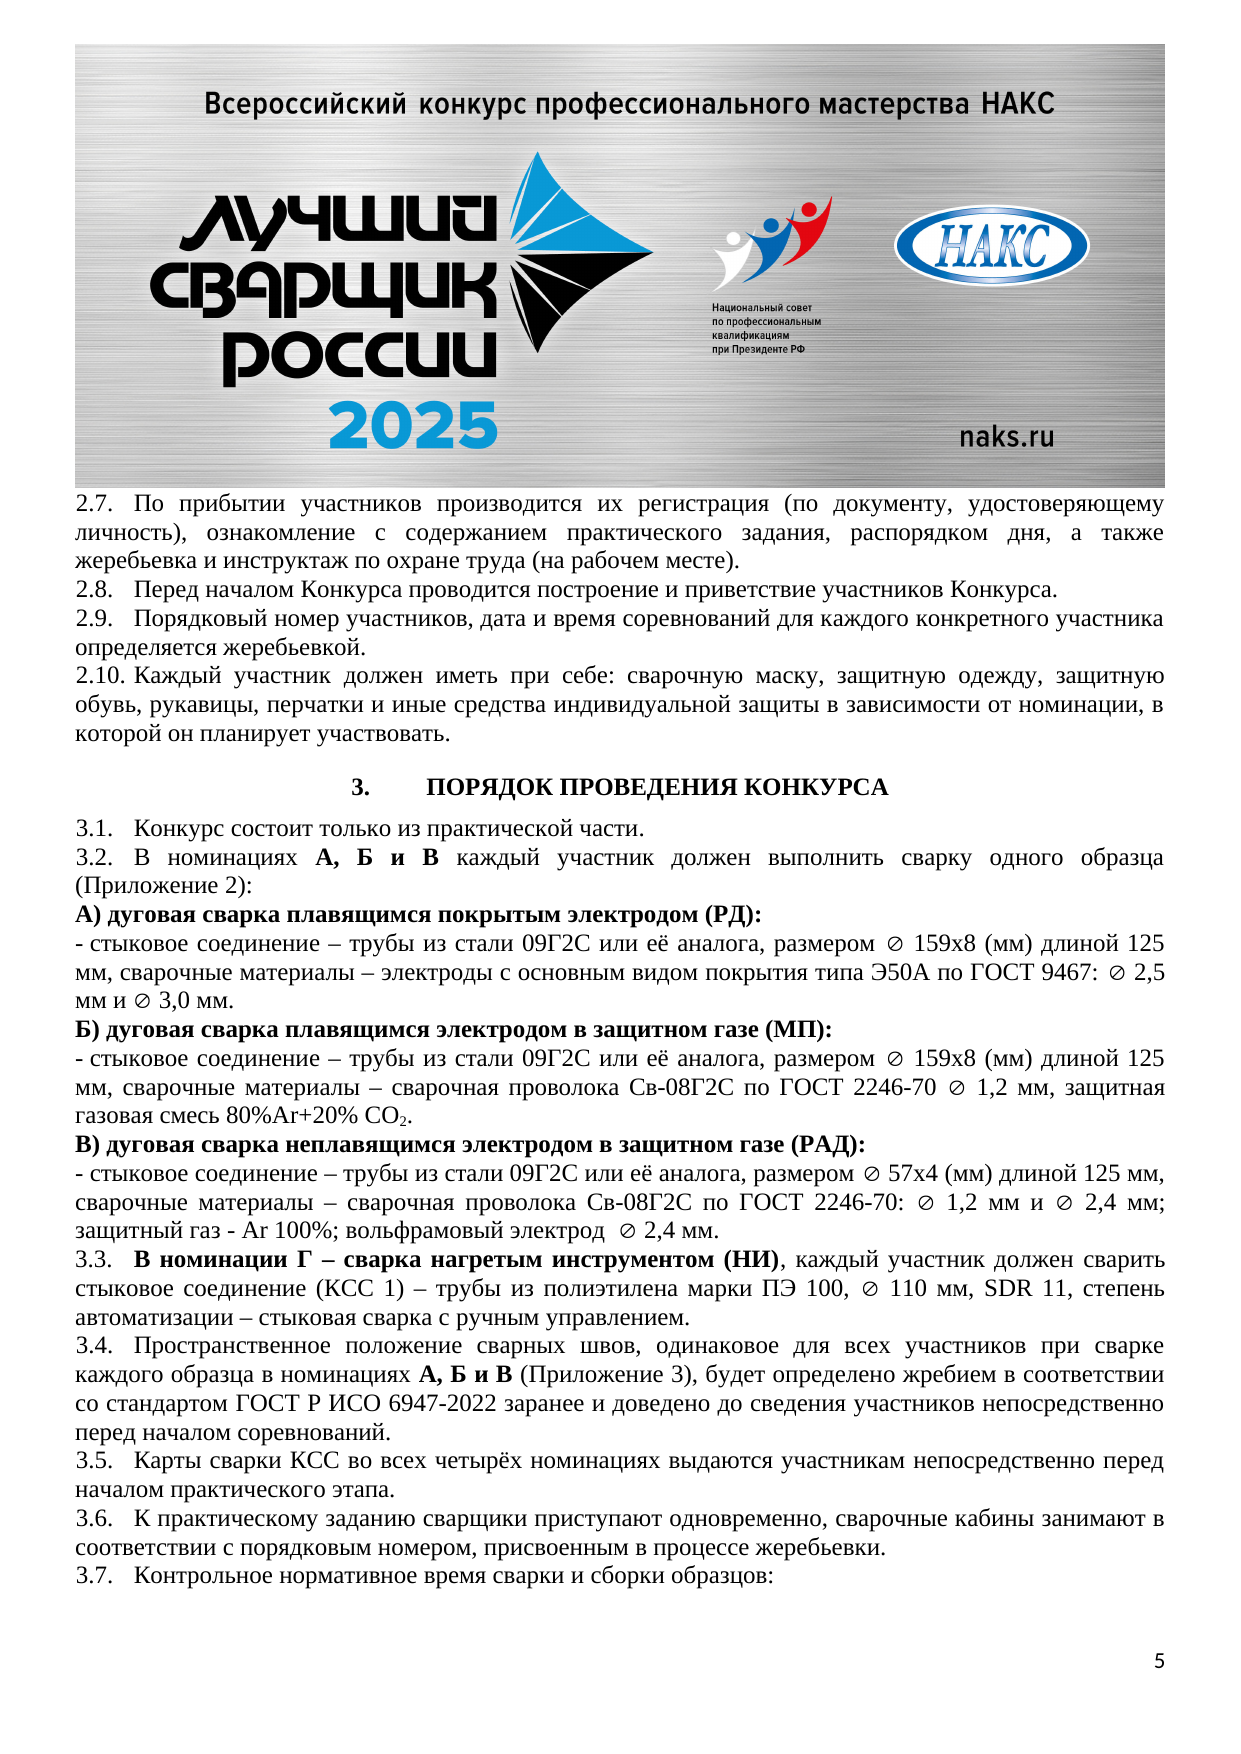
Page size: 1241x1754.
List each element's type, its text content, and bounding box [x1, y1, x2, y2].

picture [75, 44, 1165, 488]
list Контрольное нормативное время сварки и сборки образцов: [75, 1561, 1165, 1589]
text - стыковое соединение – трубы из стали 09Г2С или её аналога, размером 57х4 (мм) длиной 125 мм, сварочные материалы – сварочная проволока Св-08Г2С по ГОСТ 2246-70: 1,2 мм и 2,4 мм; защитный газ - Аr 100%; вольфрамовый электрод 2,4 мм. [75, 1158, 1165, 1244]
list Порядковый номер участников, дата и время соревнований для каждого конкретного участника определяется жеребьевкой. [75, 603, 1165, 661]
list В номинациях А, Б и В каждый участник должен выполнить сварку одного образца (Приложение 2): [75, 842, 1165, 899]
list ПОРЯДОК ПРОВЕДЕНИЯ КОНКУРСА [75, 772, 1165, 801]
text А) дуговая сварка плавящимся покрытым электродом (РД): [75, 899, 1165, 928]
text - стыковое соединение – трубы из стали 09Г2С или её аналога, размером 159х8 (мм) длиной 125 мм, сварочные материалы – электроды с основным видом покрытия типа Э50А по ГОСТ 9467: 2,5 мм и 3,0 мм. [75, 928, 1165, 1014]
text Б) дуговая сварка плавящимся электродом в защитном газе (МП): [75, 1014, 1165, 1043]
list В номинации Г – сварка нагретым инструментом (НИ), каждый участник должен сварить стыковое соединение (КСС 1) – трубы из полиэтилена марки ПЭ 100, 110 мм, SDR 11, степень автоматизации – стыковая сварка с ручным управлением. [75, 1244, 1165, 1331]
list Каждый участник должен иметь при себе: сварочную маску, защитную одежду, защитную обувь, рукавицы, перчатки и иные средства индивидуальной защиты в зависимости от номинации, в которой он планирует участвовать. [75, 661, 1165, 747]
text - стыковое соединение – трубы из стали 09Г2С или её аналога, размером 159х8 (мм) длиной 125 мм, сварочные материалы – сварочная проволока Св-08Г2С по ГОСТ 2246-70 1,2 мм, защитная газовая смесь 80%Ar+20% CО2. [75, 1043, 1165, 1129]
text В) дуговая сварка неплавящимся электродом в защитном газе (РАД): [75, 1129, 1165, 1158]
list Пространственное положение сварных швов, одинаковое для всех участников при сварке каждого образца в номинациях А, Б и В (Приложение 3), будет определено жребием в соответствии со стандартом ГОСТ Р ИСО 6947-2022 заранее и доведено до сведения участников непосредственно перед началом соревнований. [75, 1331, 1165, 1446]
list По прибытии участников производится их регистрация (по документу, удостоверяющему личность), ознакомление с содержанием практического задания, распорядком дня, а также жеребьевка и инструктаж по охране труда (на рабочем месте). [75, 488, 1165, 574]
list Конкурс состоит только из практической части. [75, 813, 1165, 842]
list К практическому заданию сварщики приступают одновременно, сварочные кабины занимают в соответствии с порядковым номером, присвоенным в процессе жеребьевки. [75, 1503, 1165, 1561]
list Перед началом Конкурса проводится построение и приветствие участников Конкурса. [75, 574, 1165, 603]
list Карты сварки КСС во всех четырёх номинациях выдаются участникам непосредственно перед началом практического этапа. [75, 1446, 1165, 1503]
